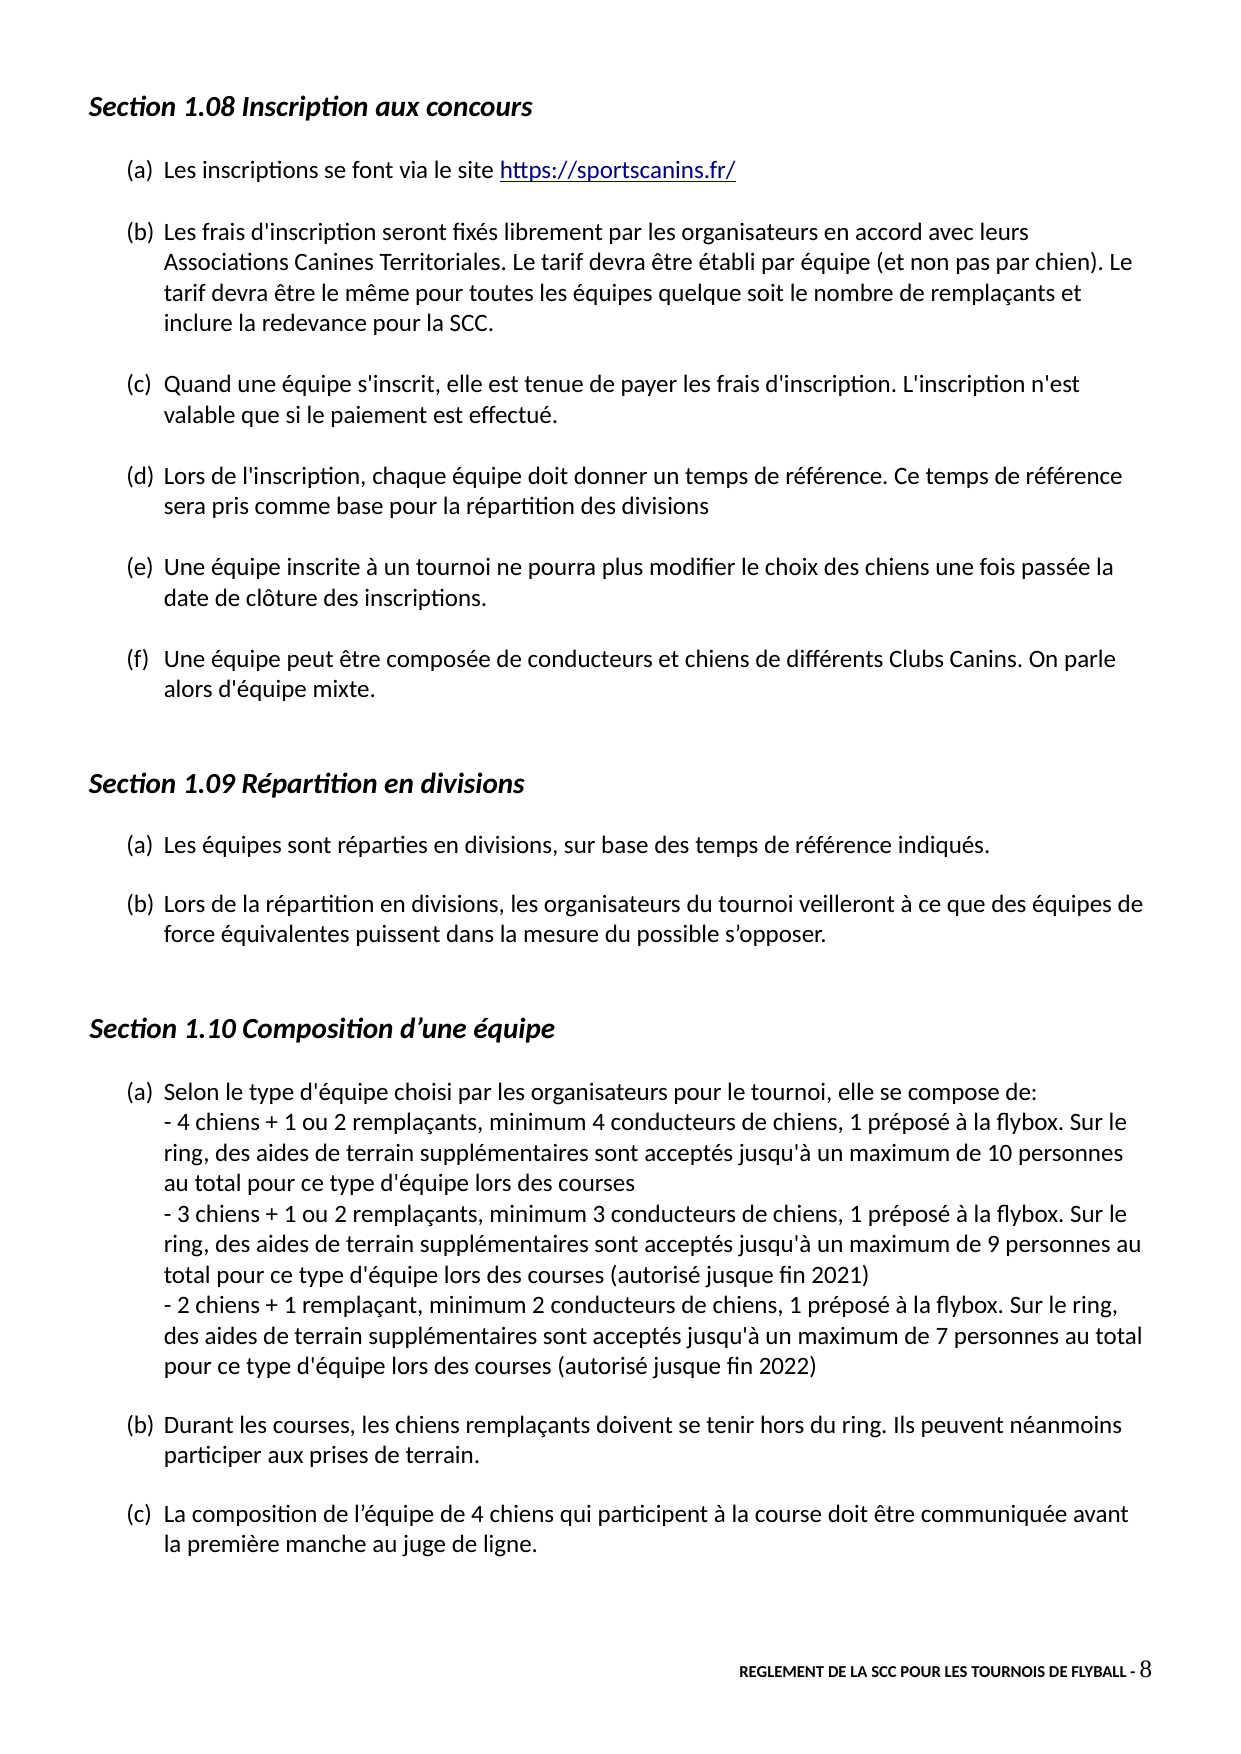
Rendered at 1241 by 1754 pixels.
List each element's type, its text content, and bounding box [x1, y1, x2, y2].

list Lors de l'inscription, chaque équipe doit donner un temps de référence. Ce temps de référence sera pris comme base pour la répartition des divisions [126, 460, 1152, 521]
list Selon le type d'équipe choisi par les organisateurs pour le tournoi, elle se compose de: - 4 chiens + 1 ou 2 remplaçants, minimum 4 conducteurs de chiens, 1 préposé à la flybox. Sur le ring, des aides de terrain supplémentaires sont acceptés jusqu'à un maximum de 10 personnes au total pour ce type d'équipe lors des courses - 3 chiens + 1 ou 2 remplaçants, minimum 3 conducteurs de chiens, 1 préposé à la flybox. Sur le ring, des aides de terrain supplémentaires sont acceptés jusqu'à un maximum de 9 personnes au total pour ce type d'équipe lors des courses (autorisé jusque fin 2021) - 2 chiens + 1 remplaçant, minimum 2 conducteurs de chiens, 1 préposé à la flybox. Sur le ring, des aides de terrain supplémentaires sont acceptés jusqu'à un maximum de 7 personnes au total pour ce type d'équipe lors des courses (autorisé jusque fin 2022) [126, 1076, 1152, 1410]
list Quand une équipe s'inscrit, elle est tenue de payer les frais d'inscription. L'inscription n'est valable que si le paiement est effectué. [126, 368, 1152, 429]
text Section 1.08 Inscription aux concours [88, 88, 1152, 124]
list Les inscriptions se font via le site https://sportscanins.fr/ [126, 155, 1152, 185]
list Les frais d'inscription seront fixés librement par les organisateurs en accord avec leurs Associations Canines Territoriales. Le tarif devra être établi par équipe (et non pas par chien). Le tarif devra être le même pour toutes les équipes quelque soit le nombre de remplaçants et inclure la redevance pour la SCC. [126, 216, 1152, 338]
list Les équipes sont réparties en divisions, sur base des temps de référence indiqués. [126, 829, 1152, 889]
text Section 1.09 Répartition en divisions [88, 765, 1152, 829]
list Durant les courses, les chiens remplaçants doivent se tenir hors du ring. Ils peuvent néanmoins participer aux prises de terrain. [126, 1410, 1152, 1498]
text Section 1.10 Composition d’une équipe [89, 1010, 1152, 1045]
list Une équipe peut être composée de conducteurs et chiens de différents Clubs Canins. On parle alors d'équipe mixte. [126, 643, 1152, 704]
list Lors de la répartition en divisions, les organisateurs du tournoi veilleront à ce que des équipes de force équivalentes puissent dans la mesure du possible s’opposer. [126, 889, 1152, 949]
list Une équipe inscrite à un tournoi ne pourra plus modifier le choix des chiens une fois passée la date de clôture des inscriptions. [126, 551, 1152, 612]
list La composition de l’équipe de 4 chiens qui participent à la course doit être communiquée avant la première manche au juge de ligne. [126, 1498, 1152, 1588]
